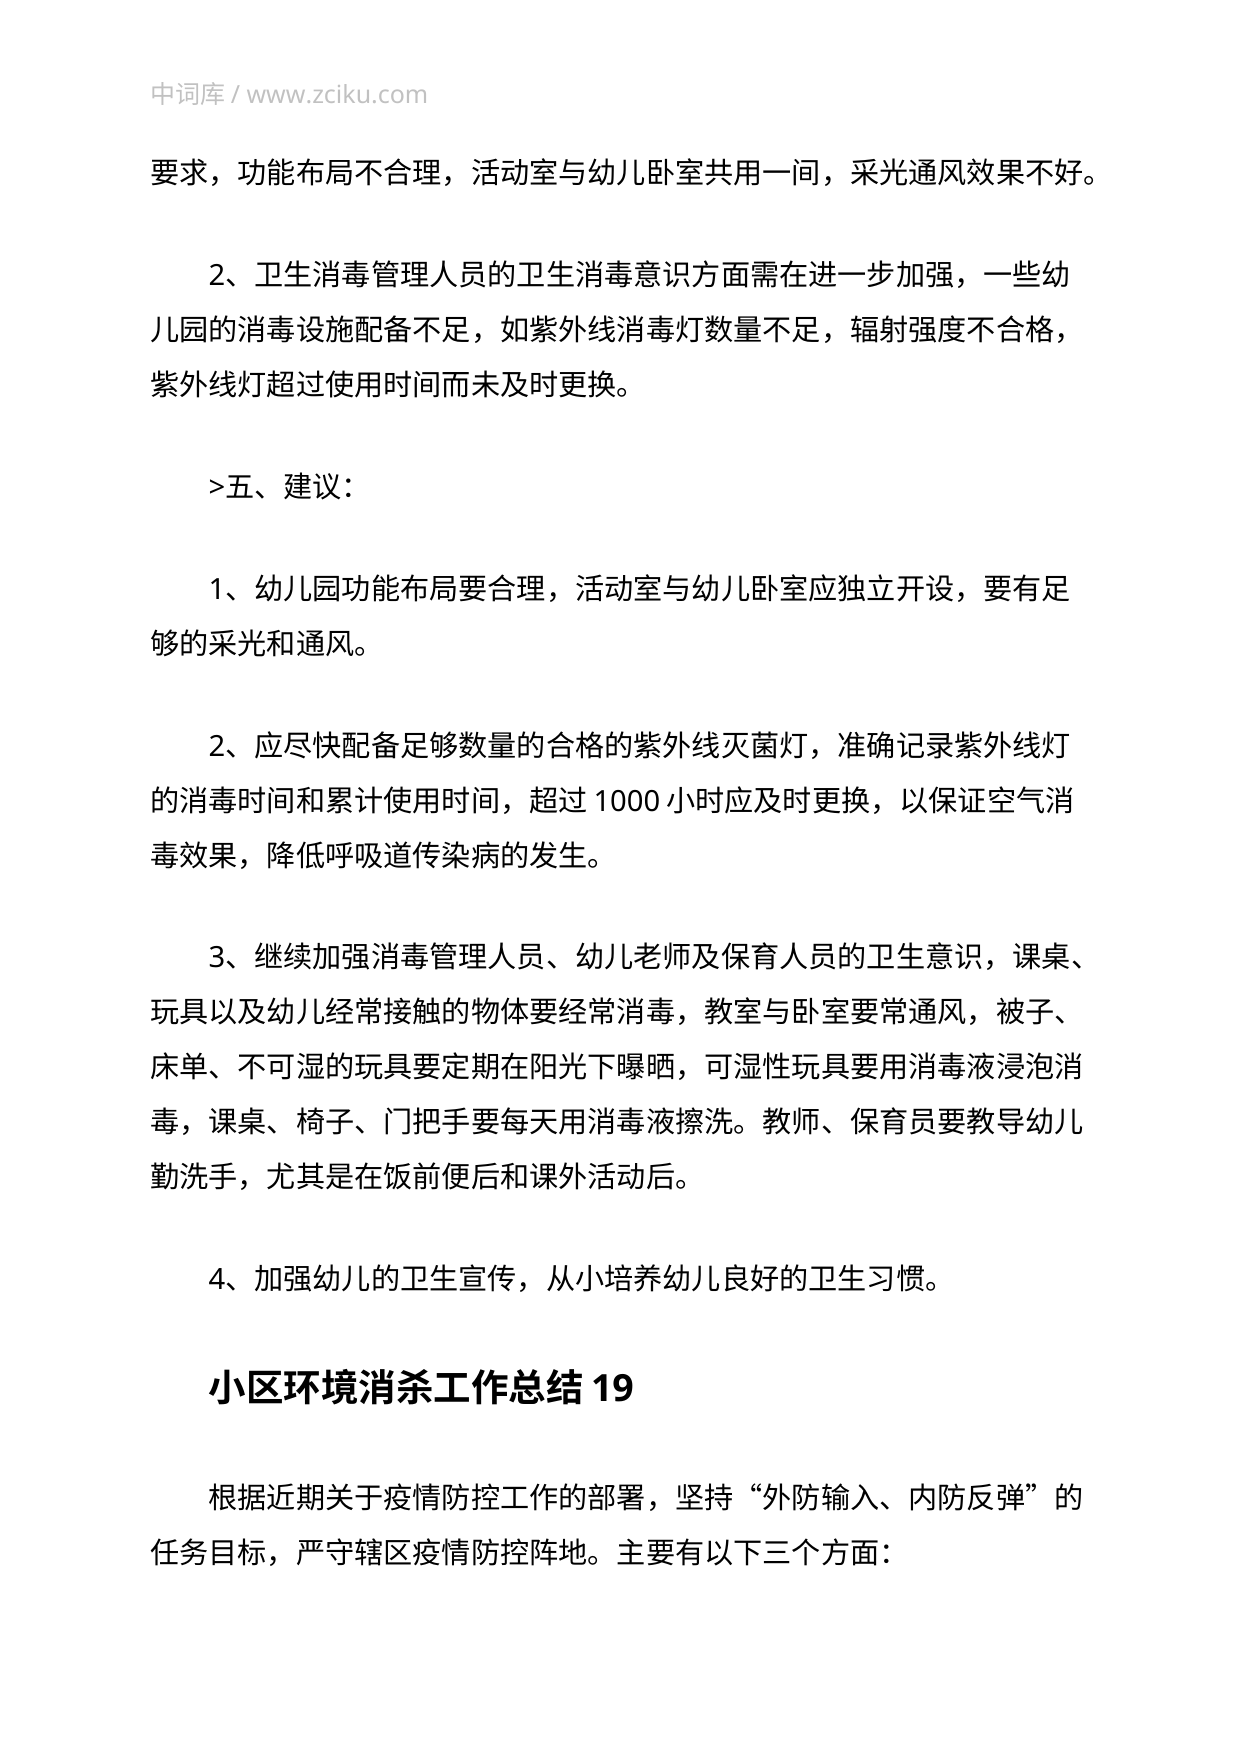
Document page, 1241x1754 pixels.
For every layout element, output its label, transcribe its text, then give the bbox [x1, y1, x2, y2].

text 2、应尽快配备足够数量的合格的紫外线灭菌灯，准确记录紫外线灯的消毒时间和累计使用时间，超过1000小时应及时更换，以保证空气消毒效果，降低呼吸道传染病的发生。 [150, 722, 1090, 874]
text 2、卫生消毒管理人员的卫生消毒意识方面需在进一步加强，一些幼儿园的消毒设施配备不足，如紫外线消毒灯数量不足，辐射强度不合格，紫外线灯超过使用时间而未及时更换。 [150, 252, 1090, 404]
text 4、加强幼儿的卫生宣传，从小培养幼儿良好的卫生习惯。 [150, 1255, 1090, 1298]
text 根据近期关于疫情防控工作的部署，坚持“外防输入、内防反弹”的任务目标，严守辖区疫情防控阵地。主要有以下三个方面： [150, 1475, 1090, 1572]
text >五、建议： [150, 463, 1090, 506]
text 1、幼儿园功能布局要合理，活动室与幼儿卧室应独立开设，要有足够的采光和通风。 [150, 565, 1090, 663]
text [150, 150, 1090, 192]
text 3、继续加强消毒管理人员、幼儿老师及保育人员的卫生意识，课桌、玩具以及幼儿经常接触的物体要经常消毒，教室与卧室要常通风，被子、床单、不可湿的玩具要定期在阳光下曝晒，可湿性玩具要用消毒液浸泡消毒，课桌、椅子、门把手要每天用消毒液擦洗。教师、保育员要教导幼儿勤洗手，尤其是在饭前便后和课外活动后。 [150, 934, 1090, 1196]
text 小区环境消杀工作总结19 [150, 1357, 1090, 1412]
